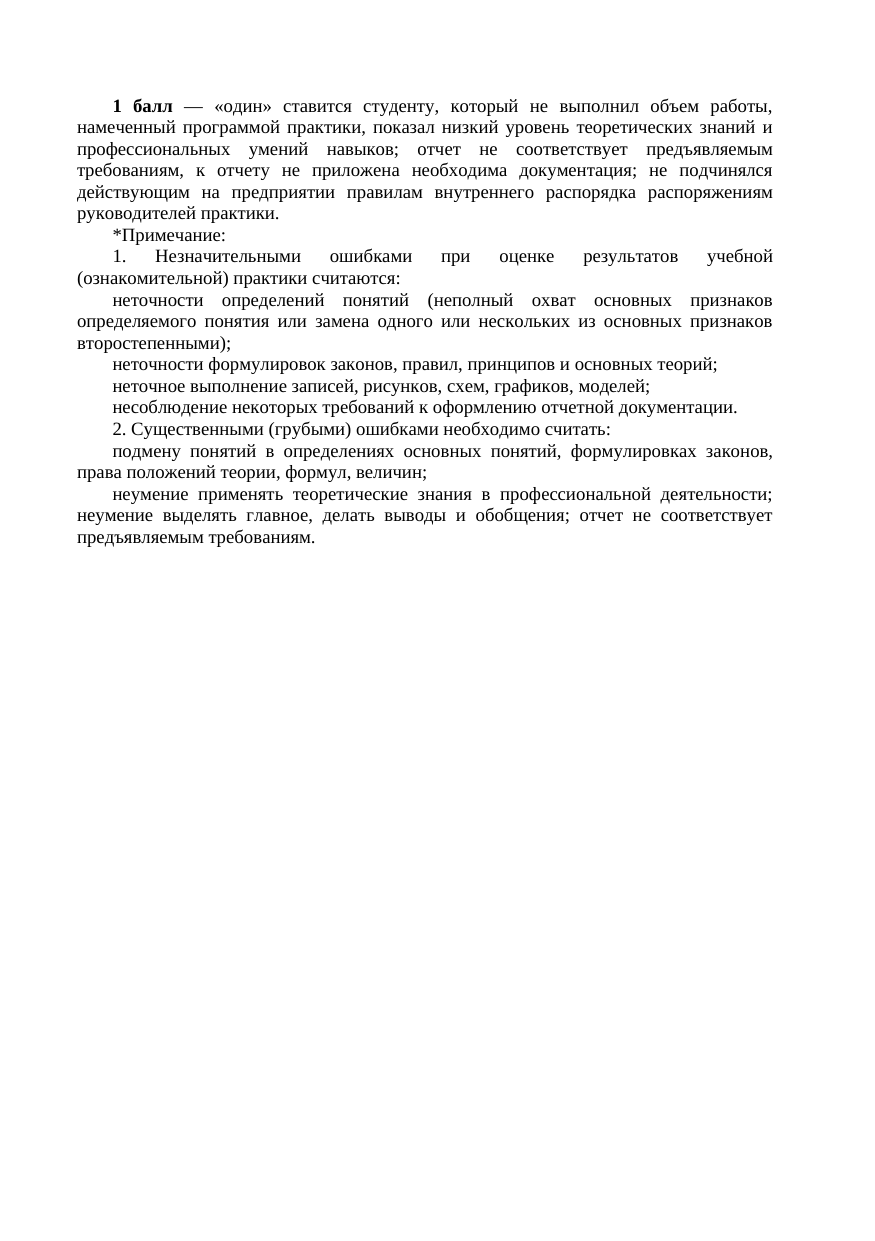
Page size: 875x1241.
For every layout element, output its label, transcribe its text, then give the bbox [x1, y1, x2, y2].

text 2. Существенными (грубыми) ошибками необходимо считать: [77, 418, 774, 439]
text подмену понятий в определениях основных понятий, формулировках законов, права положений теории, формул, величин; [77, 439, 774, 483]
text несоблюдение некоторых требований к оформлению отчетной документации. [77, 396, 774, 418]
text 1 балл — «один» ставится студенту, который не выполнил объем работы, намеченный программой практики, показал низкий уровень теоретических знаний и профессиональных умений навыков; отчет не соответствует предъявляемым требованиям, к отчету не приложена необходима документация; не подчинялся действующим на предприятии правилам внутреннего распорядка распоряжениям руководителей практики. [77, 94, 774, 224]
text 1. Незначительными ошибками при оценке результатов учебной (ознакомительной) практики считаются: [77, 245, 774, 288]
text неумение применять теоретические знания в профессиональной деятельности; неумение выделять главное, делать выводы и обобщения; отчет не соответствует предъявляемым требованиям. [77, 483, 774, 547]
text неточности определений понятий (неполный охват основных признаков определяемого понятия или замена одного или нескольких из основных признаков второстепенными); [77, 288, 774, 353]
text неточное выполнение записей, рисунков, схем, графиков, моделей; [77, 375, 774, 396]
text неточности формулировок законов, правил, принципов и основных теорий; [77, 353, 774, 375]
text *Примечание: [77, 224, 774, 245]
